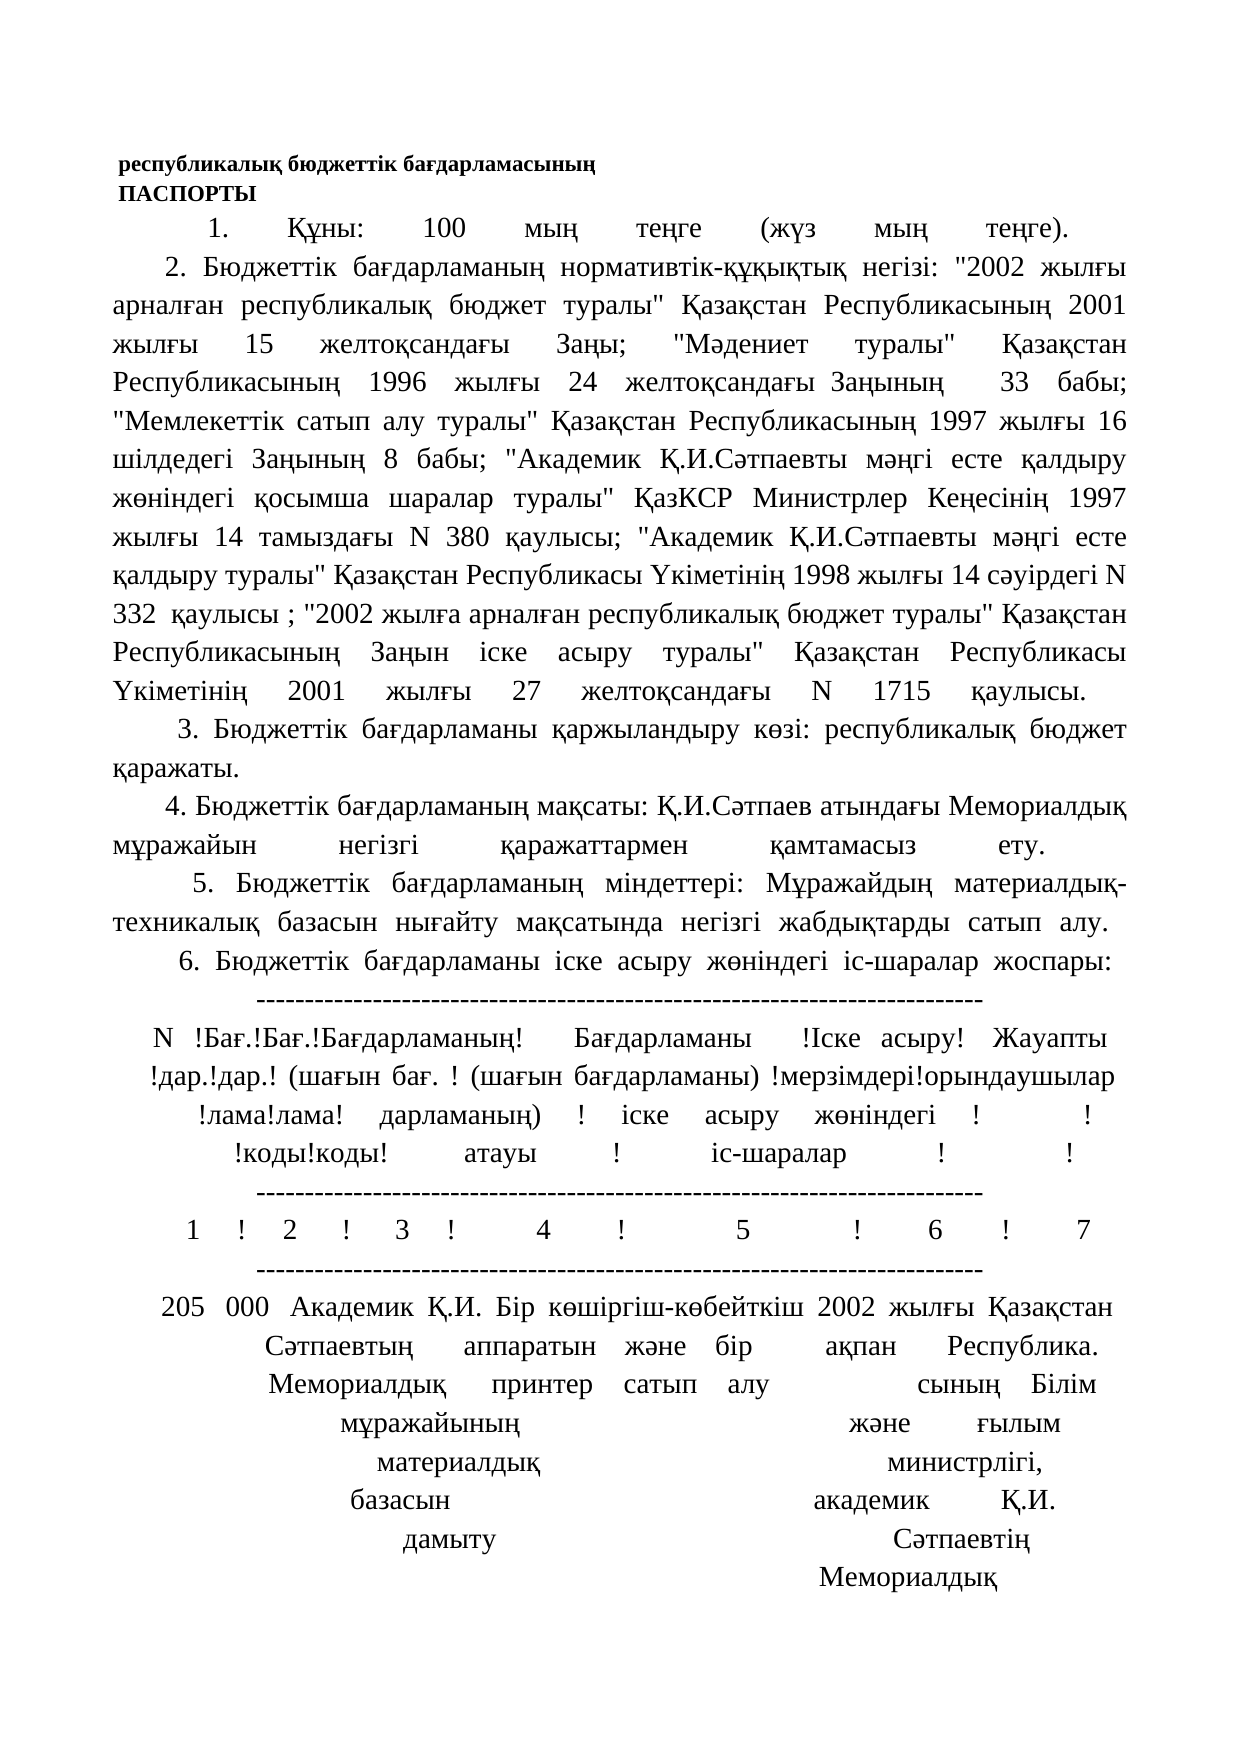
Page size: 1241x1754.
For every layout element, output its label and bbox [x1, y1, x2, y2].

text [112, 210, 1128, 1593]
text [112, 150, 1128, 207]
